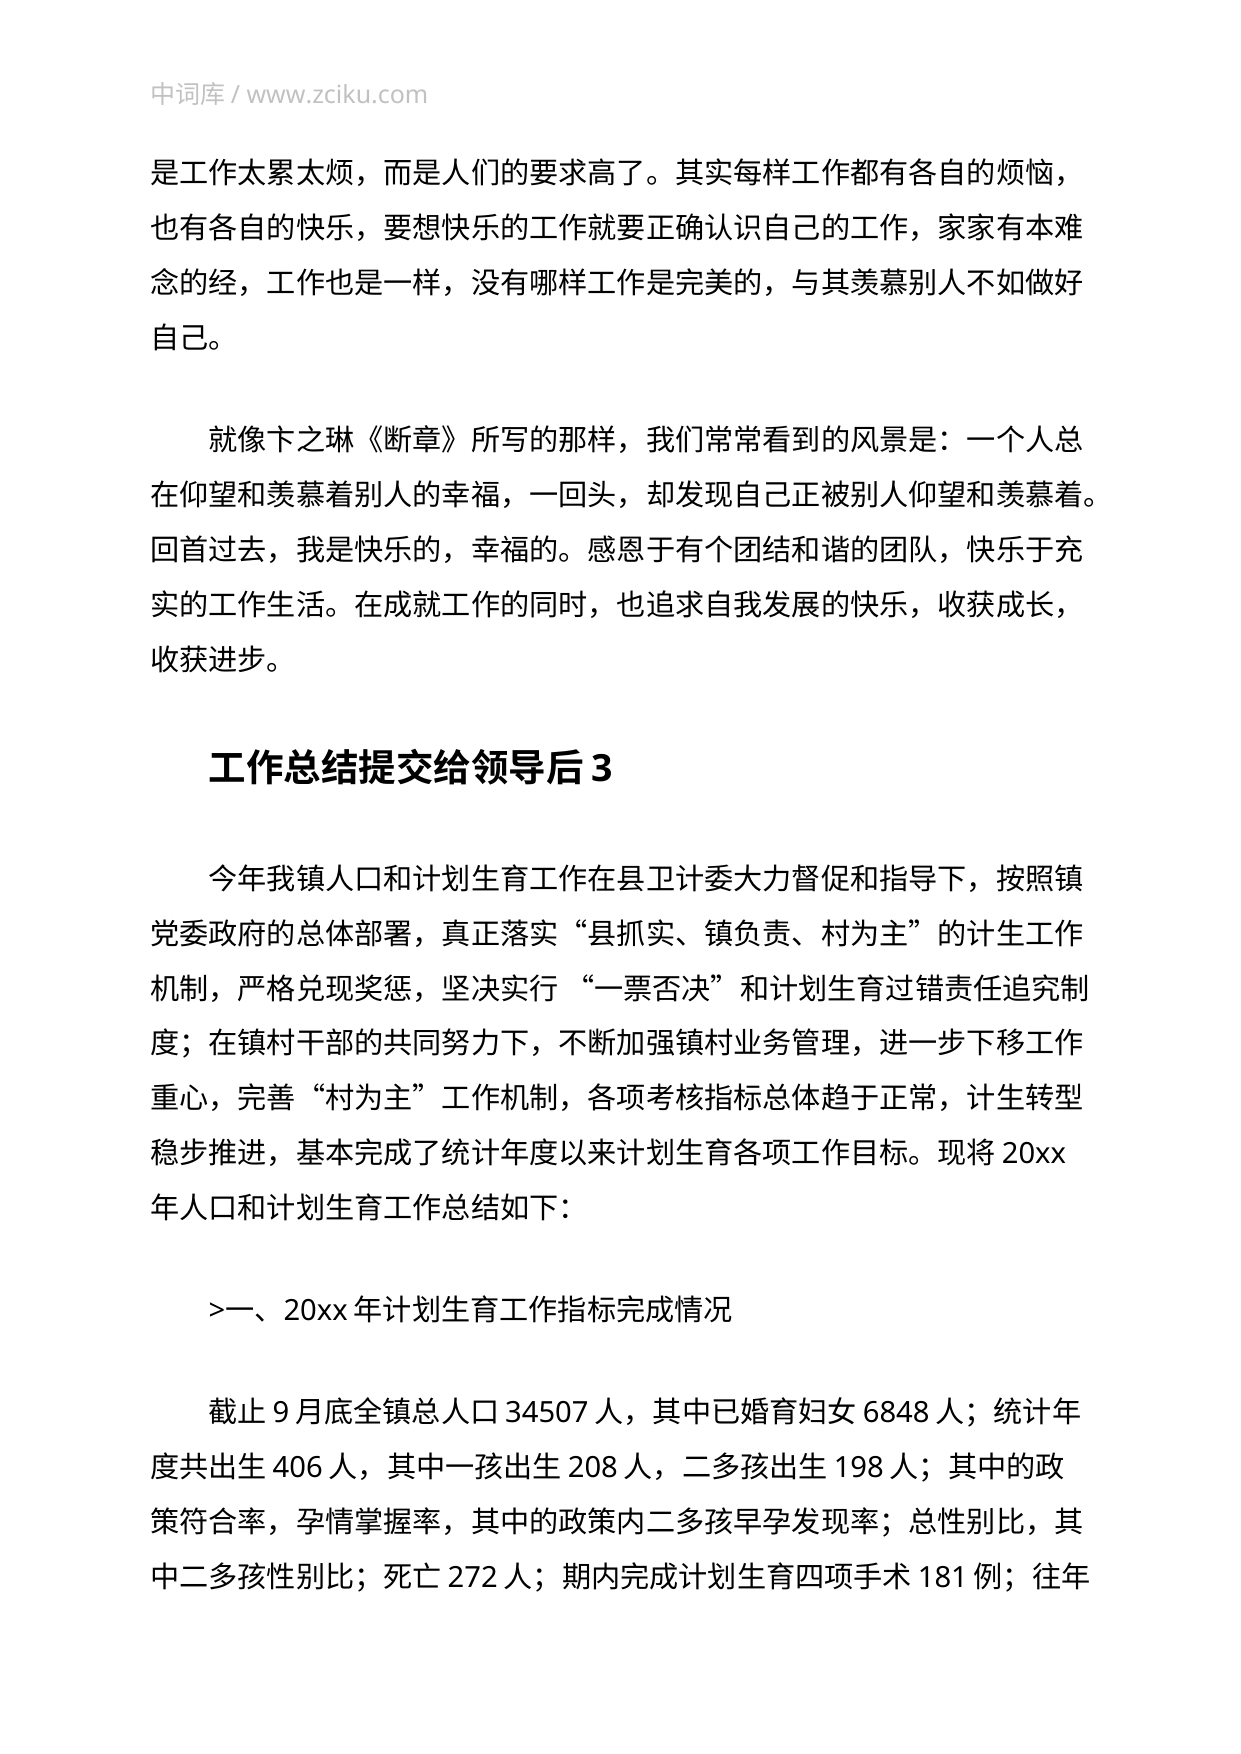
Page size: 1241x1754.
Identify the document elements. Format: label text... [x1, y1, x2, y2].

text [150, 150, 1090, 357]
text >一、20xx年计划生育工作指标完成情况 [150, 1287, 1090, 1329]
text 今年我镇人口和计划生育工作在县卫计委大力督促和指导下，按照镇党委政府的总体部署，真正落实“县抓实、镇负责、村为主”的计生工作机制，严格兑现奖惩，坚决实行 “一票否决”和计划生育过错责任追究制度；在镇村干部的共同努力下，不断加强镇村业务管理，进一步下移工作重心，完善“村为主”工作机制，各项考核指标总体趋于正常，计生转型稳步推进，基本完成了统计年度以来计划生育各项工作目标。现将20xx年人口和计划生育工作总结如下： [150, 855, 1090, 1227]
text 工作总结提交给领导后3 [150, 738, 1090, 792]
text 就像卞之琳《断章》所写的那样，我们常常看到的风景是：一个人总在仰望和羡慕着别人的幸福，一回头，却发现自己正被别人仰望和羡慕着。回首过去，我是快乐的，幸福的。感恩于有个团结和谐的团队，快乐于充实的工作生活。在成就工作的同时，也追求自我发展的快乐，收获成长，收获进步。 [150, 416, 1090, 678]
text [150, 1389, 1090, 1596]
